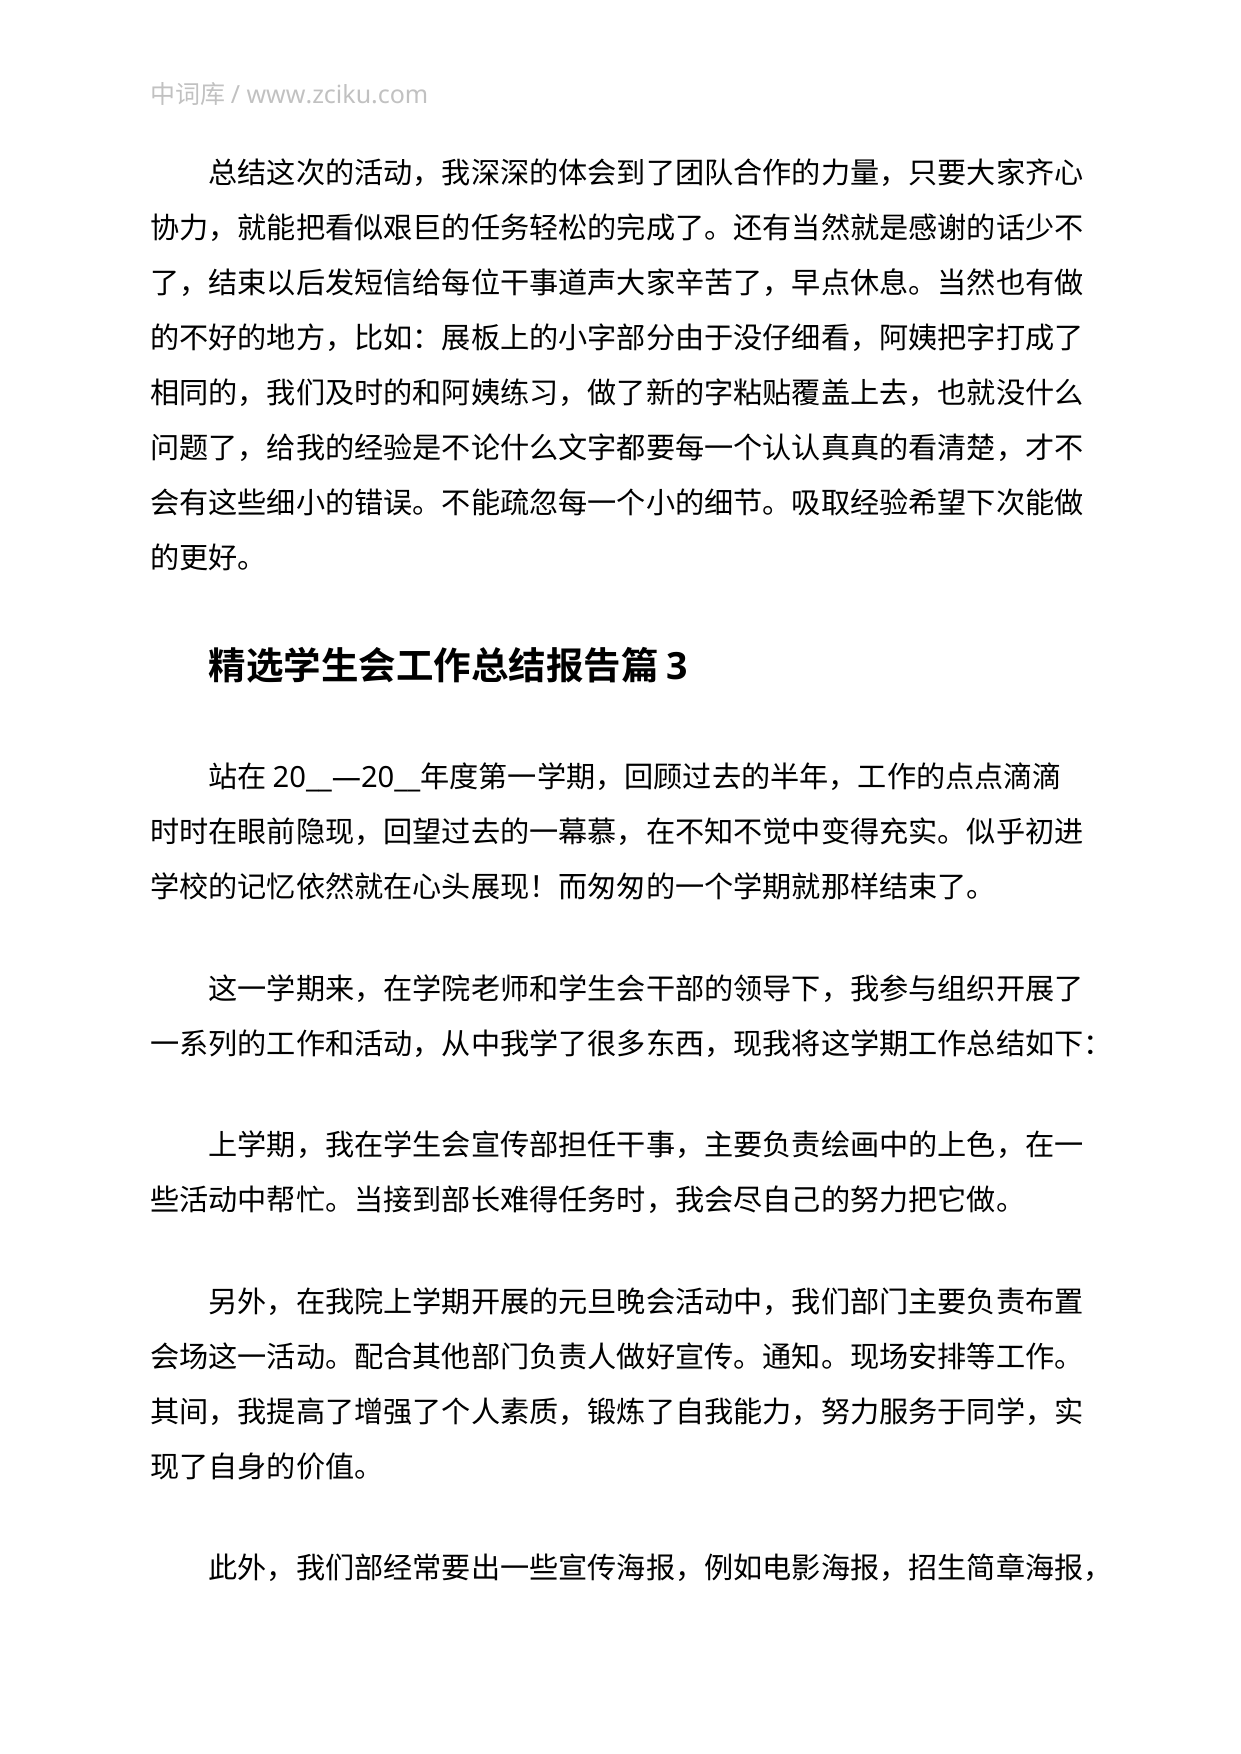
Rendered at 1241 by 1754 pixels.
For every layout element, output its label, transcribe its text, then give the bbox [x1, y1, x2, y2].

text 上学期，我在学生会宣传部担任干事，主要负责绘画中的上色，在一些活动中帮忙。当接到部长难得任务时，我会尽自己的努力把它做。 [150, 1122, 1090, 1219]
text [150, 1545, 1090, 1587]
text 这一学期来，在学院老师和学生会干部的领导下，我参与组织开展了一系列的工作和活动，从中我学了很多东西，现我将这学期工作总结如下： [150, 965, 1090, 1062]
text 站在20__—20__年度第一学期，回顾过去的半年，工作的点点滴滴时时在眼前隐现，回望过去的一幕慕，在不知不觉中变得充实。似乎初进学校的记忆依然就在心头展现！而匆匆的一个学期就那样结束了。 [150, 754, 1090, 906]
text 精选学生会工作总结报告篇3 [150, 636, 1090, 691]
text 另外，在我院上学期开展的元旦晚会活动中，我们部门主要负责布置会场这一活动。配合其他部门负责人做好宣传。通知。现场安排等工作。其间，我提高了增强了个人素质，锻炼了自我能力，努力服务于同学，实现了自身的价值。 [150, 1279, 1090, 1486]
text 总结这次的活动，我深深的体会到了团队合作的力量，只要大家齐心协力，就能把看似艰巨的任务轻松的完成了。还有当然就是感谢的话少不了，结束以后发短信给每位干事道声大家辛苦了，早点休息。当然也有做的不好的地方，比如：展板上的小字部分由于没仔细看，阿姨把字打成了相同的，我们及时的和阿姨练习，做了新的字粘贴覆盖上去，也就没什么问题了，给我的经验是不论什么文字都要每一个认认真真的看清楚，才不会有这些细小的错误。不能疏忽每一个小的细节。吸取经验希望下次能做的更好。 [150, 150, 1090, 577]
